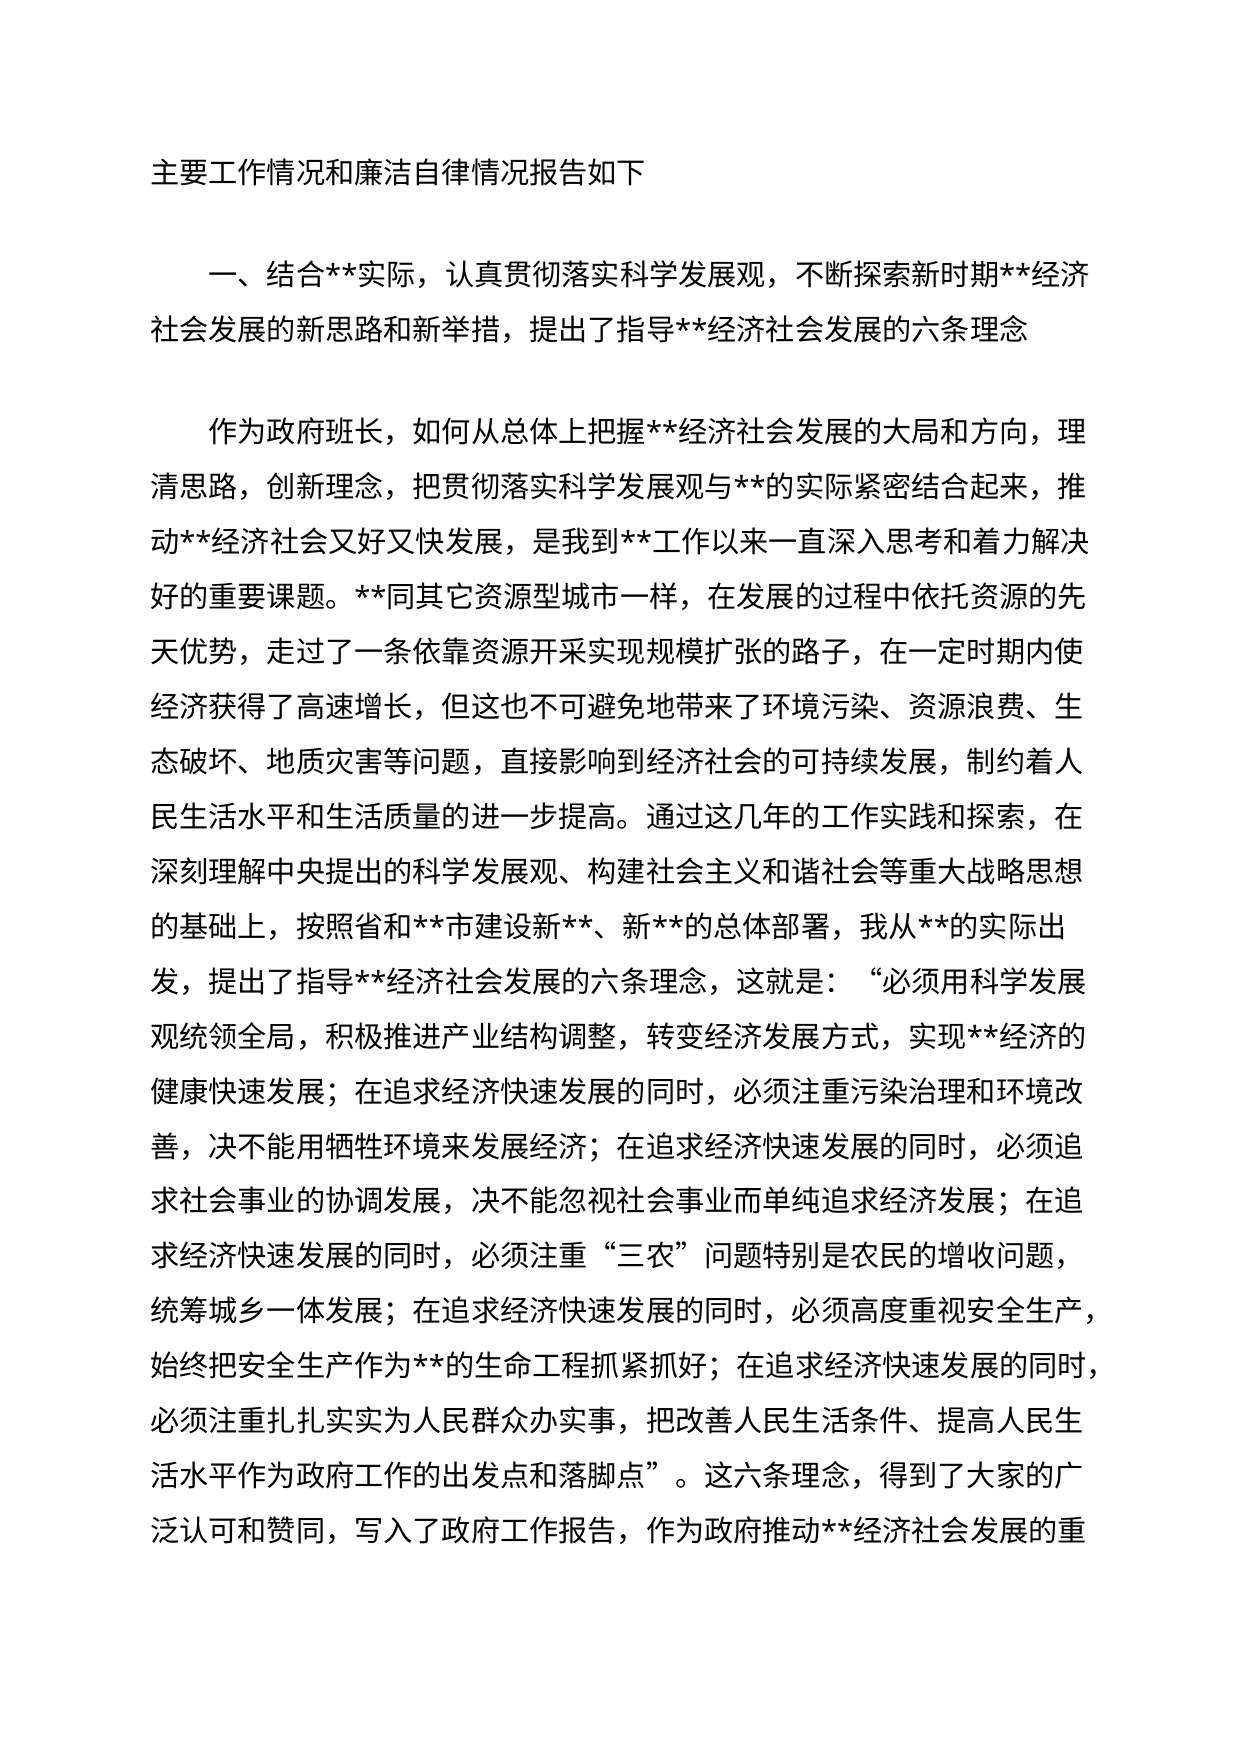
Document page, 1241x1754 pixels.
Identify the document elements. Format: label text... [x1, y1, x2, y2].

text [150, 150, 1090, 192]
text 一、结合**实际，认真贯彻落实科学发展观，不断探索新时期**经济社会发展的新思路和新举措，提出了指导**经济社会发展的六条理念 [150, 252, 1090, 349]
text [150, 409, 1090, 1550]
